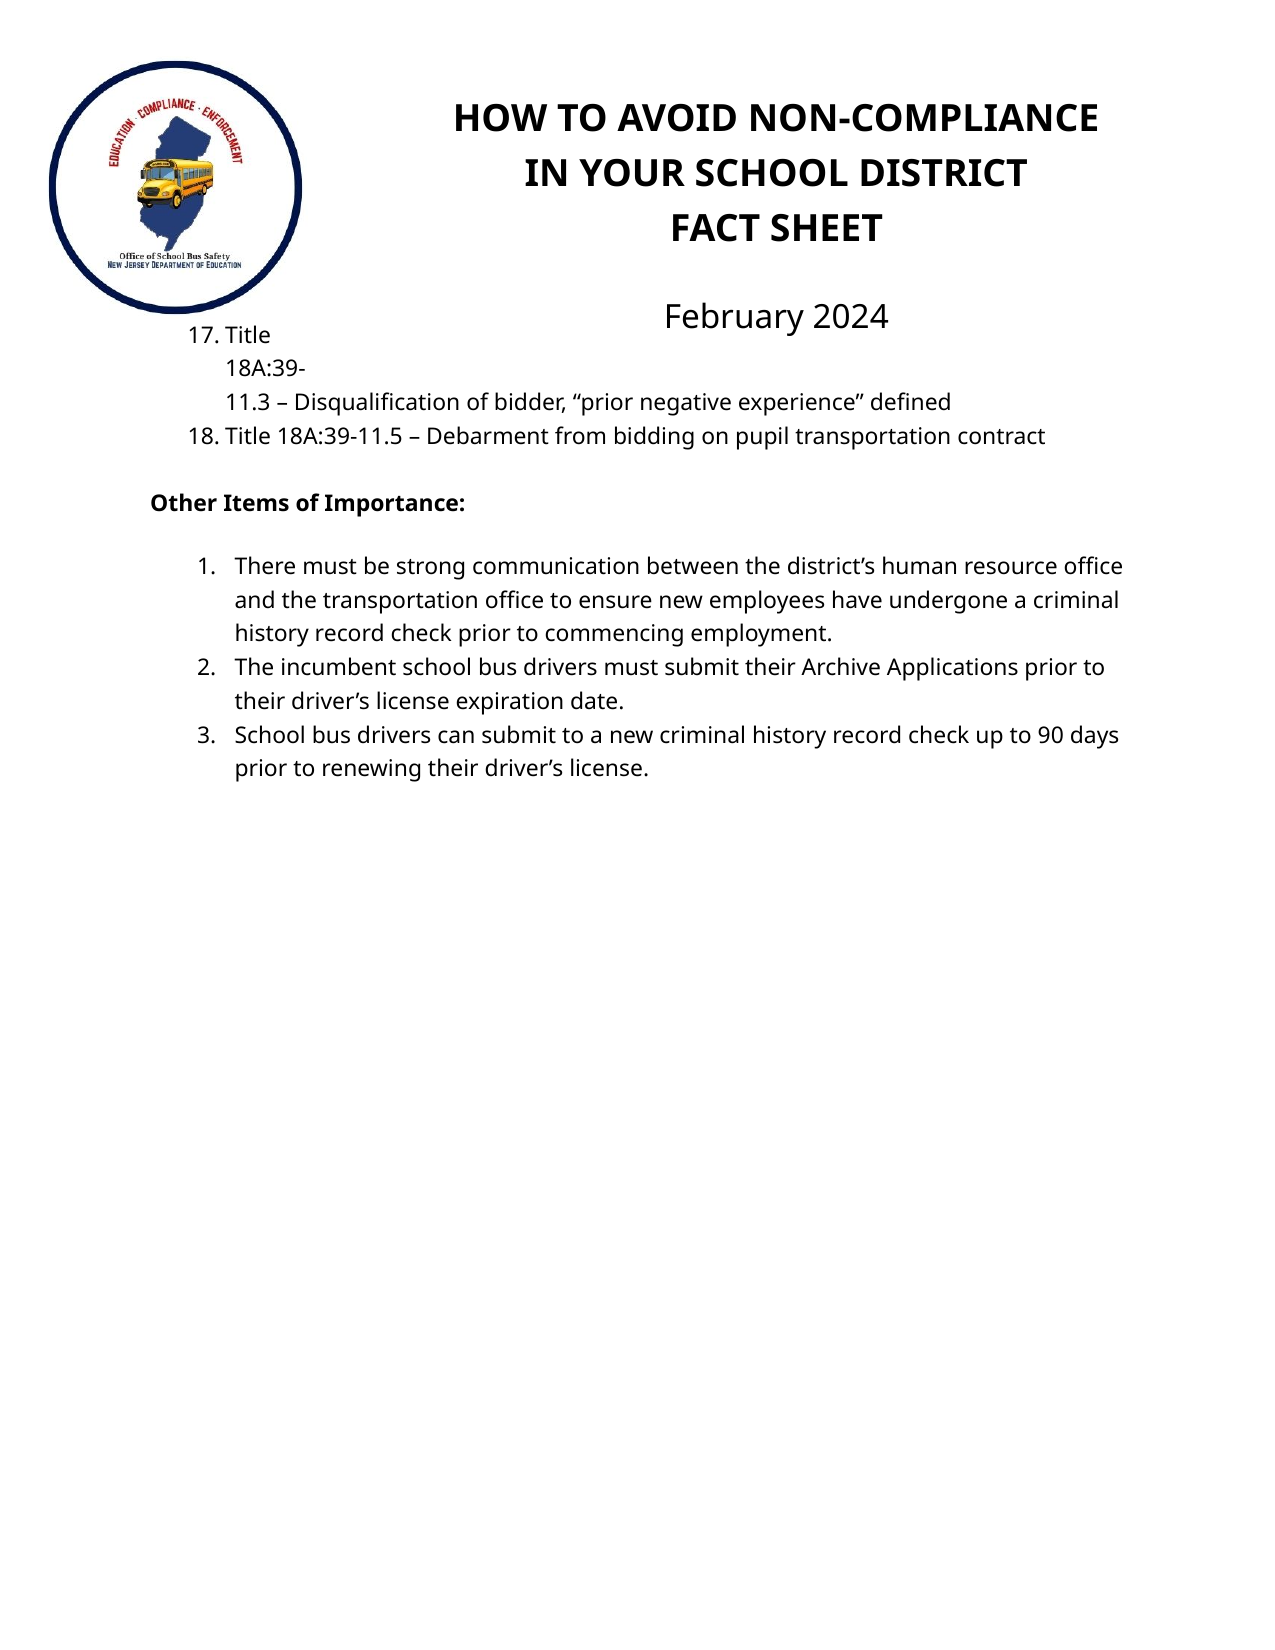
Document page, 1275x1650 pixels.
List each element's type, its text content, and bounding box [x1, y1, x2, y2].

list School bus drivers can submit to a new criminal history record check up to 90 days prior to renewing their driver’s license. [197, 718, 1125, 783]
list Other Items of Importance: [150, 487, 1125, 518]
list The incumbent school bus drivers must submit their Archive Applications prior to their driver’s license expiration date. [197, 651, 1125, 716]
list Title 18A:39-11.5 – Debarment from bidding on pupil transportation contract [187, 420, 1125, 451]
picture [46, 56, 308, 319]
list There must be strong communication between the district’s human resource office and the transportation office to ensure new employees have undergone a criminal history record check prior to commencing employment. [197, 550, 1125, 648]
list Title 18A:39-11.3 – Disqualification of bidder, “prior negative experience” defined [187, 318, 1125, 417]
